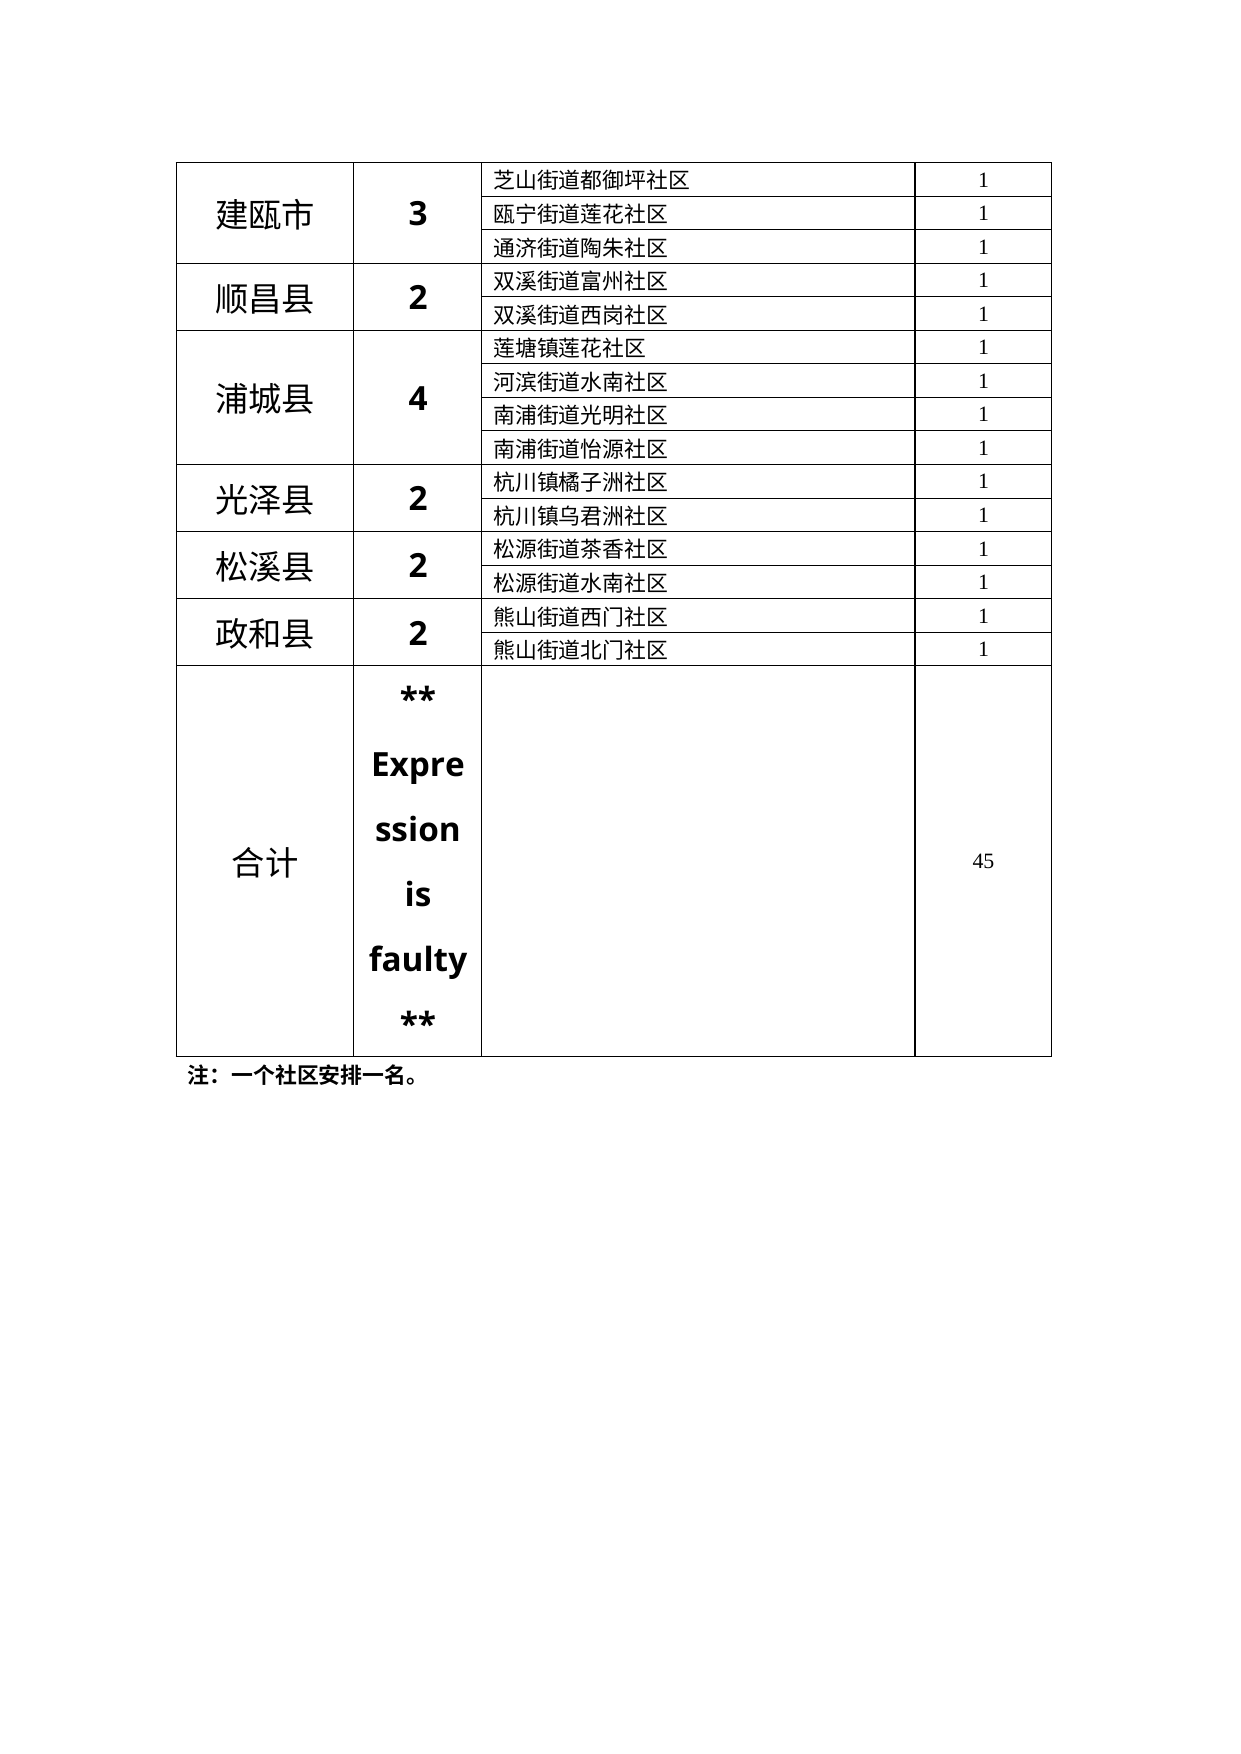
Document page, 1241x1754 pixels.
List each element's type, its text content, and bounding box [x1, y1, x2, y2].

table_cell 1 [916, 297, 1051, 330]
table_cell 1 [916, 398, 1051, 430]
table_cell 1 [916, 566, 1051, 598]
text 注：一个社区安排一名。 [187, 1057, 1053, 1090]
table_cell 通济街道陶朱社区 [482, 230, 914, 263]
table_cell 松溪县 [177, 532, 353, 598]
table_cell 芝山街道都御坪社区 [482, 163, 914, 196]
table_cell 2 [354, 465, 481, 531]
table_cell 1 [916, 331, 1051, 363]
table_cell 瓯宁街道莲花社区 [482, 197, 914, 229]
table_cell 2 [354, 264, 481, 330]
table_cell [482, 666, 914, 1056]
table_cell 南浦街道怡源社区 [482, 431, 914, 464]
table_cell 1 [916, 264, 1051, 296]
table_cell 1 [916, 499, 1051, 531]
table_cell 杭川镇橘子洲社区 [482, 465, 914, 497]
table_cell 南浦街道光明社区 [482, 398, 914, 430]
table_cell 莲塘镇莲花社区 [482, 331, 914, 363]
table_cell 1 [916, 431, 1051, 464]
table_cell 顺昌县 [177, 264, 353, 330]
table_cell 45 [916, 666, 1051, 1056]
table_cell 45 [354, 666, 481, 1056]
table_cell 2 [354, 532, 481, 598]
table_cell 杭川镇乌君洲社区 [482, 499, 914, 531]
table_cell 熊山街道西门社区 [482, 599, 914, 632]
table_cell 光泽县 [177, 465, 353, 531]
table_cell 1 [916, 633, 1051, 665]
table_cell 松源街道茶香社区 [482, 532, 914, 564]
table_cell 1 [916, 532, 1051, 564]
table_cell 松源街道水南社区 [482, 566, 914, 598]
table_cell 合计 [177, 666, 353, 1056]
table_cell 政和县 [177, 599, 353, 665]
table_cell 2 [354, 599, 481, 665]
table_cell 双溪街道西岗社区 [482, 297, 914, 330]
table_cell 建瓯市 [177, 163, 353, 263]
table_cell 1 [916, 163, 1051, 196]
table_cell 1 [916, 465, 1051, 497]
table_cell 浦城县 [177, 331, 353, 464]
table_cell 1 [916, 197, 1051, 229]
table_cell 4 [354, 331, 481, 464]
table_cell 3 [354, 163, 481, 263]
table_cell 双溪街道富州社区 [482, 264, 914, 296]
table_cell 1 [916, 599, 1051, 632]
table_cell 河滨街道水南社区 [482, 364, 914, 397]
table_cell 1 [916, 364, 1051, 397]
table_cell 1 [916, 230, 1051, 263]
table_cell 熊山街道北门社区 [482, 633, 914, 665]
